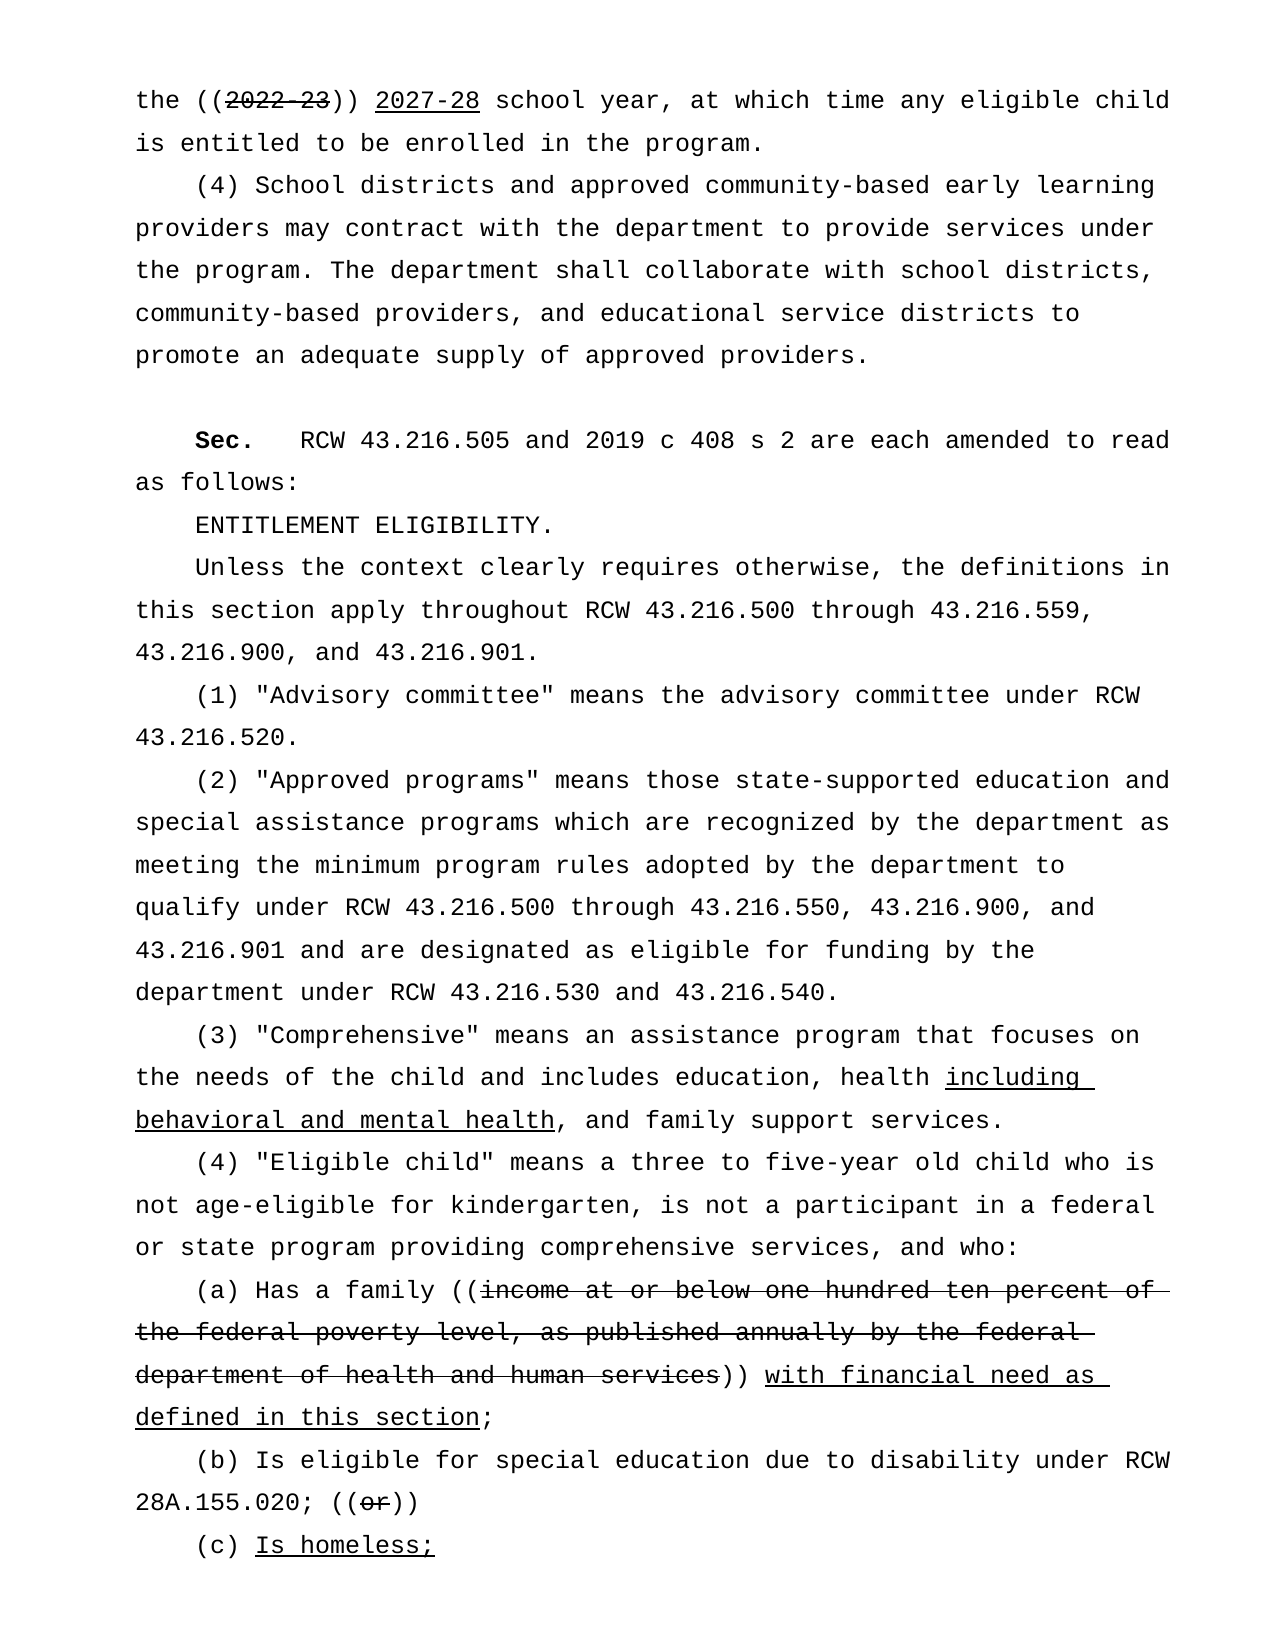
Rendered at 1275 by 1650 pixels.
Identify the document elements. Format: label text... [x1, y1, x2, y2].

text Sec. RCW 43.216.505 and 2019 c 408 s 2 are each amended to read as follows: [135, 414, 1170, 499]
text (a) Has a family ((income at or below one hundred ten percent of the federal poverty level, as published annually by the federal department of health and human services)) with financial need as defined in this section; [135, 1264, 1170, 1434]
text (3) "Comprehensive" means an assistance program that focuses on the needs of the child and includes education, health including behavioral and mental health, and family support services. [135, 1009, 1170, 1137]
text ENTITLEMENT ELIGIBILITY. [135, 499, 1170, 542]
text Unless the context clearly requires otherwise, the definitions in this section apply throughout RCW 43.216.500 through 43.216.559, 43.216.900, and 43.216.901. [135, 542, 1170, 669]
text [135, 75, 1170, 160]
text (1) "Advisory committee" means the advisory committee under RCW 43.216.520. [135, 669, 1170, 754]
text (c) Is homeless; [135, 1519, 1170, 1562]
text (b) Is eligible for special education due to disability under RCW 28A.155.020; ((or)) [135, 1434, 1170, 1519]
text (4) "Eligible child" means a three to five-year old child who is not age-eligible for kindergarten, is not a participant in a federal or state program providing comprehensive services, and who: [135, 1137, 1170, 1264]
text (2) "Approved programs" means those state-supported education and special assistance programs which are recognized by the department as meeting the minimum program rules adopted by the department to qualify under RCW 43.216.500 through 43.216.550, 43.216.900, and 43.216.901 and are designated as eligible for funding by the department under RCW 43.216.530 and 43.216.540. [135, 754, 1170, 1009]
text (4) School districts and approved community-based early learning providers may contract with the department to provide services under the program. The department shall collaborate with school districts, community-based providers, and educational service districts to promote an adequate supply of approved providers. [135, 160, 1170, 372]
